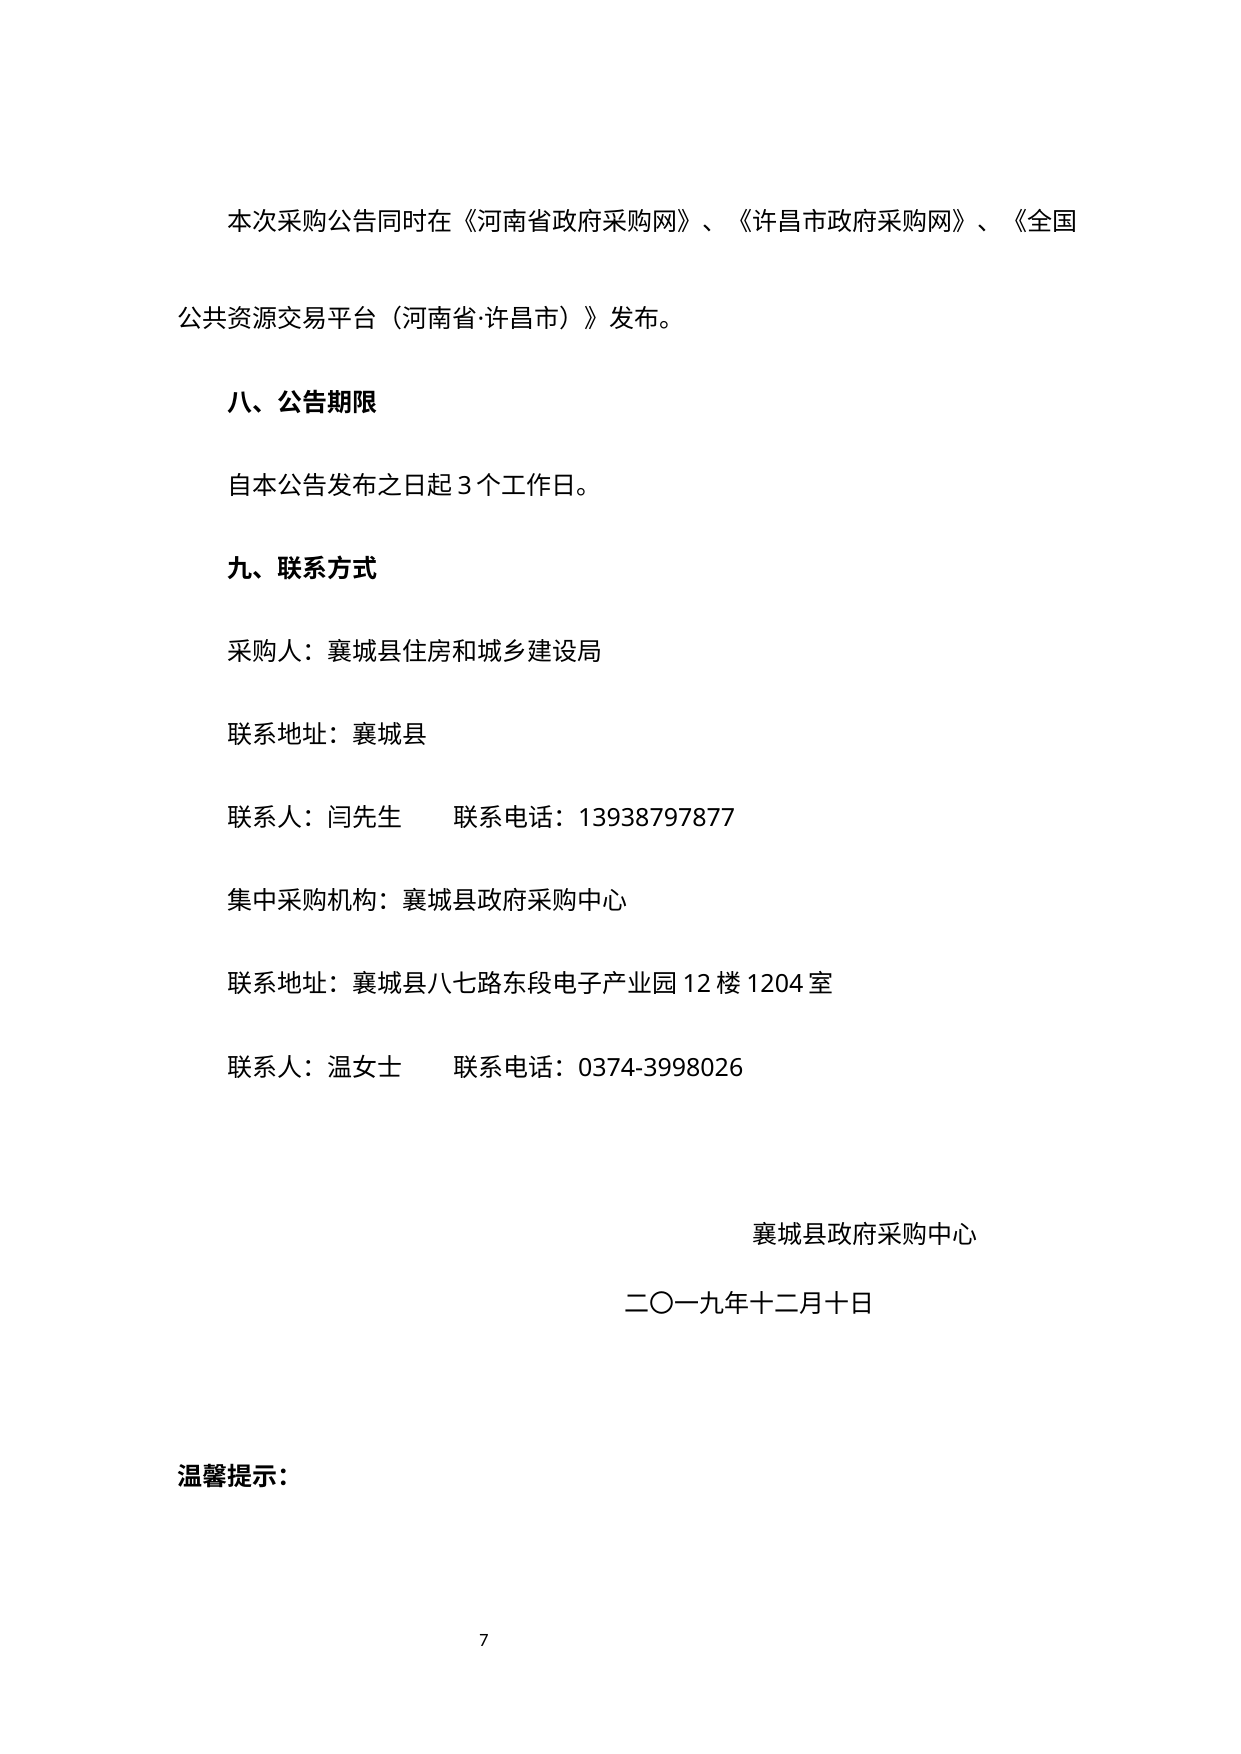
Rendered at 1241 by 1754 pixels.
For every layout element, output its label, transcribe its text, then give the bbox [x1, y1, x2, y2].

text 联系地址：襄城县 [177, 700, 1081, 765]
text 襄城县政府采购中心 [177, 1215, 1081, 1251]
text 采购人：襄城县住房和城乡建设局 [177, 617, 1081, 682]
text 联系地址：襄城县八七路东段电子产业园12楼1204室 [177, 949, 1081, 1014]
text 自本公告发布之日起3个工作日。 [177, 451, 1081, 516]
text 联系人：温女士 联系电话：0374-3998026 [177, 1033, 1081, 1098]
text 本次采购公告同时在《河南省政府采购网》、《许昌市政府采购网》、《全国公共资源交易平台（河南省·许昌市）》发布。 [177, 187, 1081, 349]
text 二〇一九年十二月十日 [177, 1269, 993, 1334]
text 温馨提示： [177, 1442, 1081, 1507]
text 八、公告期限 [177, 368, 1081, 433]
text 九、联系方式 [177, 534, 1081, 599]
text 集中采购机构：襄城县政府采购中心 [177, 866, 1081, 931]
text 联系人：闫先生 联系电话：13938797877 [177, 783, 1081, 848]
